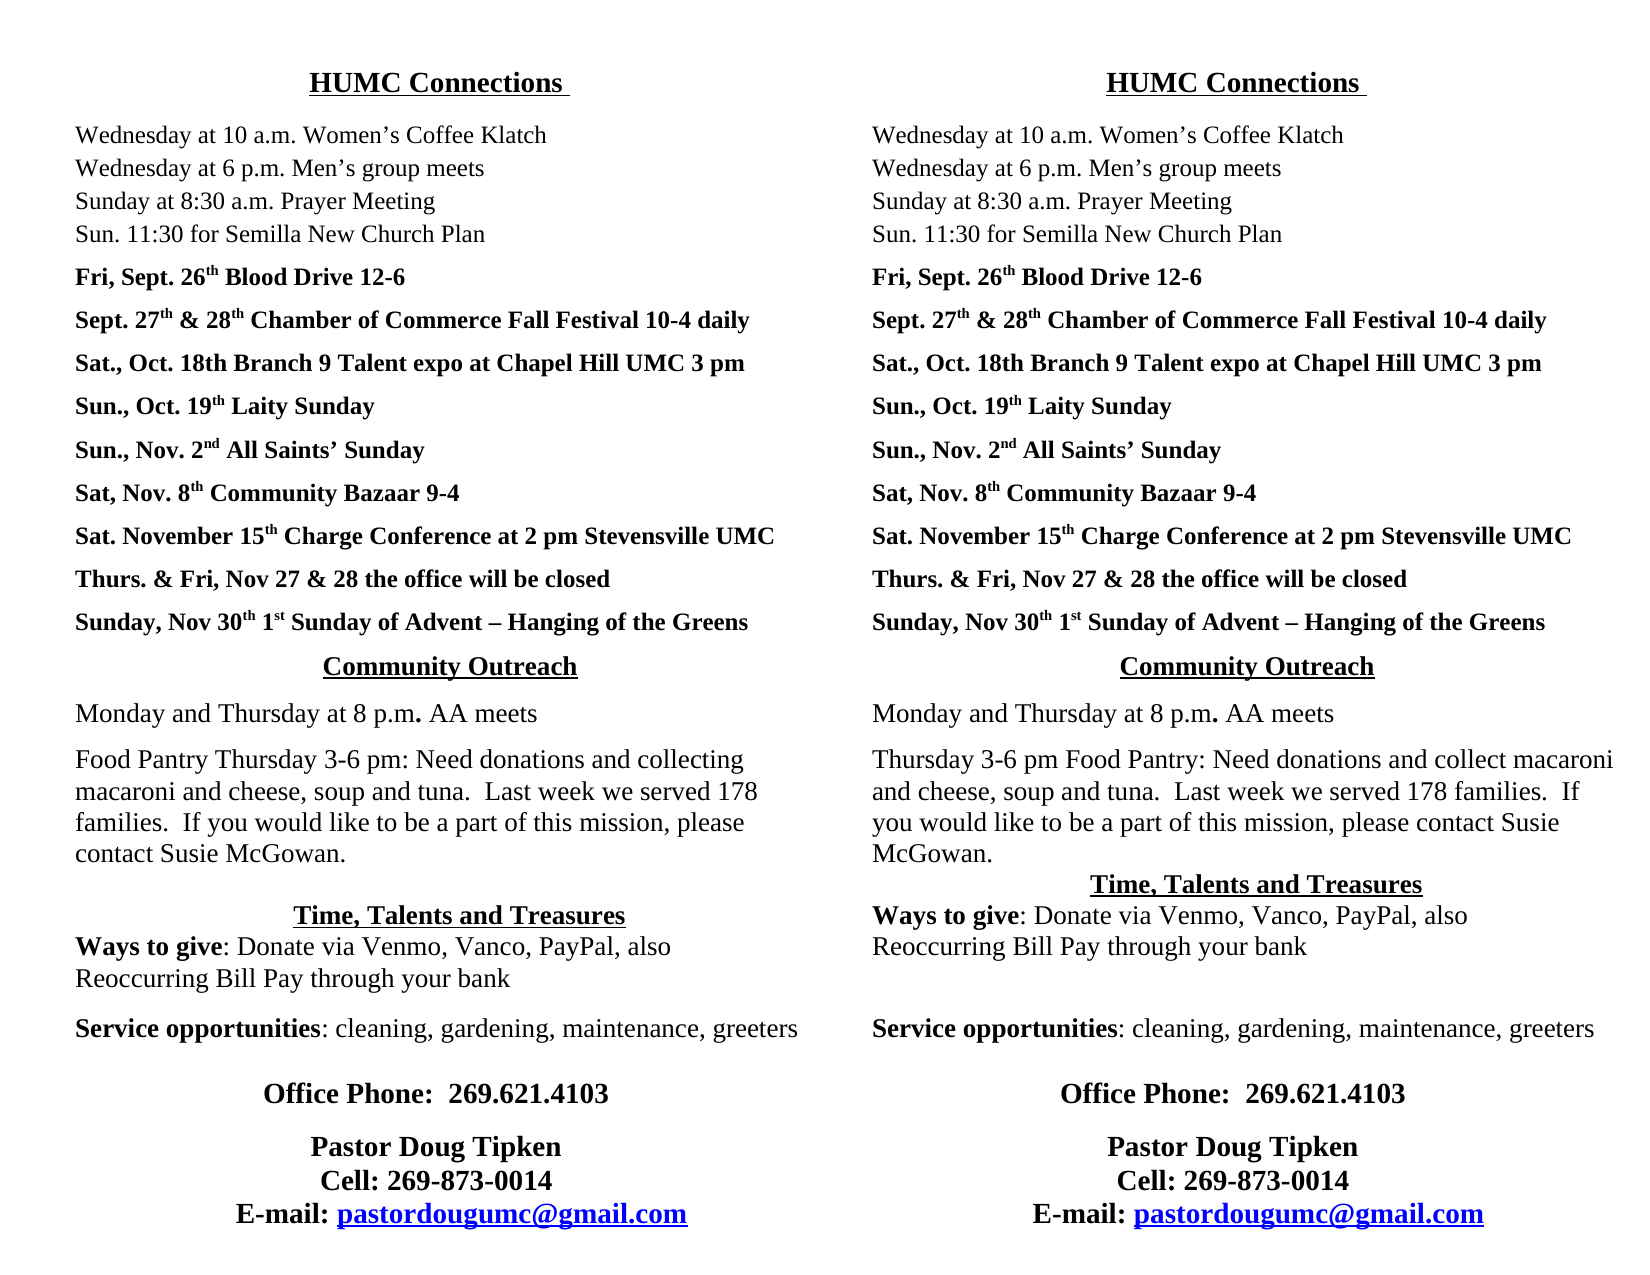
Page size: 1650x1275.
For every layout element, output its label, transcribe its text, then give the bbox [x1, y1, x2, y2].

text Wednesday at 10 a.m. Women’s Coffee Klatch [872, 120, 1622, 149]
text Sat. November 15th Charge Conference at 2 pm Stevensville UMC [75, 521, 797, 550]
text Sat. November 15th Charge Conference at 2 pm Stevensville UMC Thurs. & Fri, Nov 27 & 28 the office will be closed [872, 521, 1593, 593]
text Fri, Sept. 26th Blood Drive 12-6 [872, 262, 1622, 291]
text Sunday, Nov 30th 1st Sunday of Advent – Hanging of the Greens [75, 607, 797, 636]
text Community Outreach [75, 650, 825, 681]
text Sun., Oct. 19th Laity Sunday [75, 392, 797, 420]
text Thurs. & Fri, Nov 27 & 28 the office will be closed [75, 564, 797, 593]
text Sun., Nov. 2nd All Saints’ Sunday [872, 435, 1593, 463]
text contact Susie McGowan. [75, 837, 825, 868]
text HUMC Connections [75, 66, 797, 99]
text Food Pantry Thursday 3-6 pm: Need donations and collecting macaroni and cheese, soup and tuna. Last week we served 178 families. If you would like to be a part of this mission, please [75, 744, 825, 837]
text Sunday, Nov 30th 1st Sunday of Advent – Hanging of the Greens [872, 607, 1593, 636]
text Service opportunities: cleaning, gardening, maintenance, greeters [872, 1012, 1622, 1043]
text Sept. 27th & 28th Chamber of Commerce Fall Festival 10-4 daily [75, 305, 797, 334]
text Sat., Oct. 18th Branch 9 Talent expo at Chapel Hill UMC 3 pm [75, 348, 797, 377]
text E-mail: pastordougumc@gmail.com [872, 1196, 1593, 1230]
text Sun. 11:30 for Semilla New Church Plan [75, 219, 797, 248]
text Sun., Nov. 2nd All Saints’ Sunday [75, 435, 797, 463]
text Time, Talents and Treasures [919, 868, 1593, 899]
text Fri, Sept. 26th Blood Drive 12-6 [75, 262, 825, 291]
text Time, Talents and Treasures [122, 899, 797, 931]
text Sat., Oct. 18th Branch 9 Talent expo at Chapel Hill UMC 3 pm [872, 348, 1593, 377]
text Sunday at 8:30 a.m. Prayer Meeting [872, 186, 1622, 215]
text Pastor Doug Tipken [872, 1129, 1593, 1163]
text Sun., Oct. 19th Laity Sunday [872, 392, 1593, 420]
text Monday and Thursday at 8 p.m. AA meets [75, 697, 825, 728]
text Reoccurring Bill Pay through your bank [872, 931, 1622, 962]
text Reoccurring Bill Pay through your bank [75, 962, 825, 993]
text Service opportunities: cleaning, gardening, maintenance, greeters [75, 1012, 825, 1043]
text Community Outreach [872, 650, 1622, 681]
text Monday and Thursday at 8 p.m. AA meets [872, 697, 1622, 728]
text Cell: 269-873-0014 [75, 1163, 797, 1196]
text HUMC Connections [872, 66, 1593, 99]
text Ways to give: Donate via Venmo, Vanco, PayPal, also [75, 931, 825, 962]
text Sat, Nov. 8th Community Bazaar 9-4 [75, 478, 797, 507]
text Sept. 27th & 28th Chamber of Commerce Fall Festival 10-4 daily [872, 305, 1593, 334]
text Wednesday at 6 p.m. Men’s group meets [75, 153, 825, 182]
text Pastor Doug Tipken [75, 1129, 797, 1163]
text Sat, Nov. 8th Community Bazaar 9-4 [872, 478, 1593, 507]
text Thursday 3-6 pm Food Pantry: Need donations and collect macaroni and cheese, soup and tuna. Last week we served 178 families. If you would like to be a part of this mission, please contact Susie McGowan. [872, 744, 1622, 868]
text Sun. 11:30 for Semilla New Church Plan [872, 219, 1593, 248]
text Office Phone: 269.621.4103 [75, 1077, 797, 1110]
text Sunday at 8:30 a.m. Prayer Meeting [75, 186, 825, 215]
text Ways to give: Donate via Venmo, Vanco, PayPal, also [872, 899, 1622, 931]
text Wednesday at 10 a.m. Women’s Coffee Klatch [75, 120, 825, 149]
text Cell: 269-873-0014 [872, 1163, 1593, 1196]
text Wednesday at 6 p.m. Men’s group meets [872, 153, 1622, 182]
text E-mail: pastordougumc@gmail.com [75, 1196, 797, 1230]
text Office Phone: 269.621.4103 [872, 1077, 1593, 1110]
